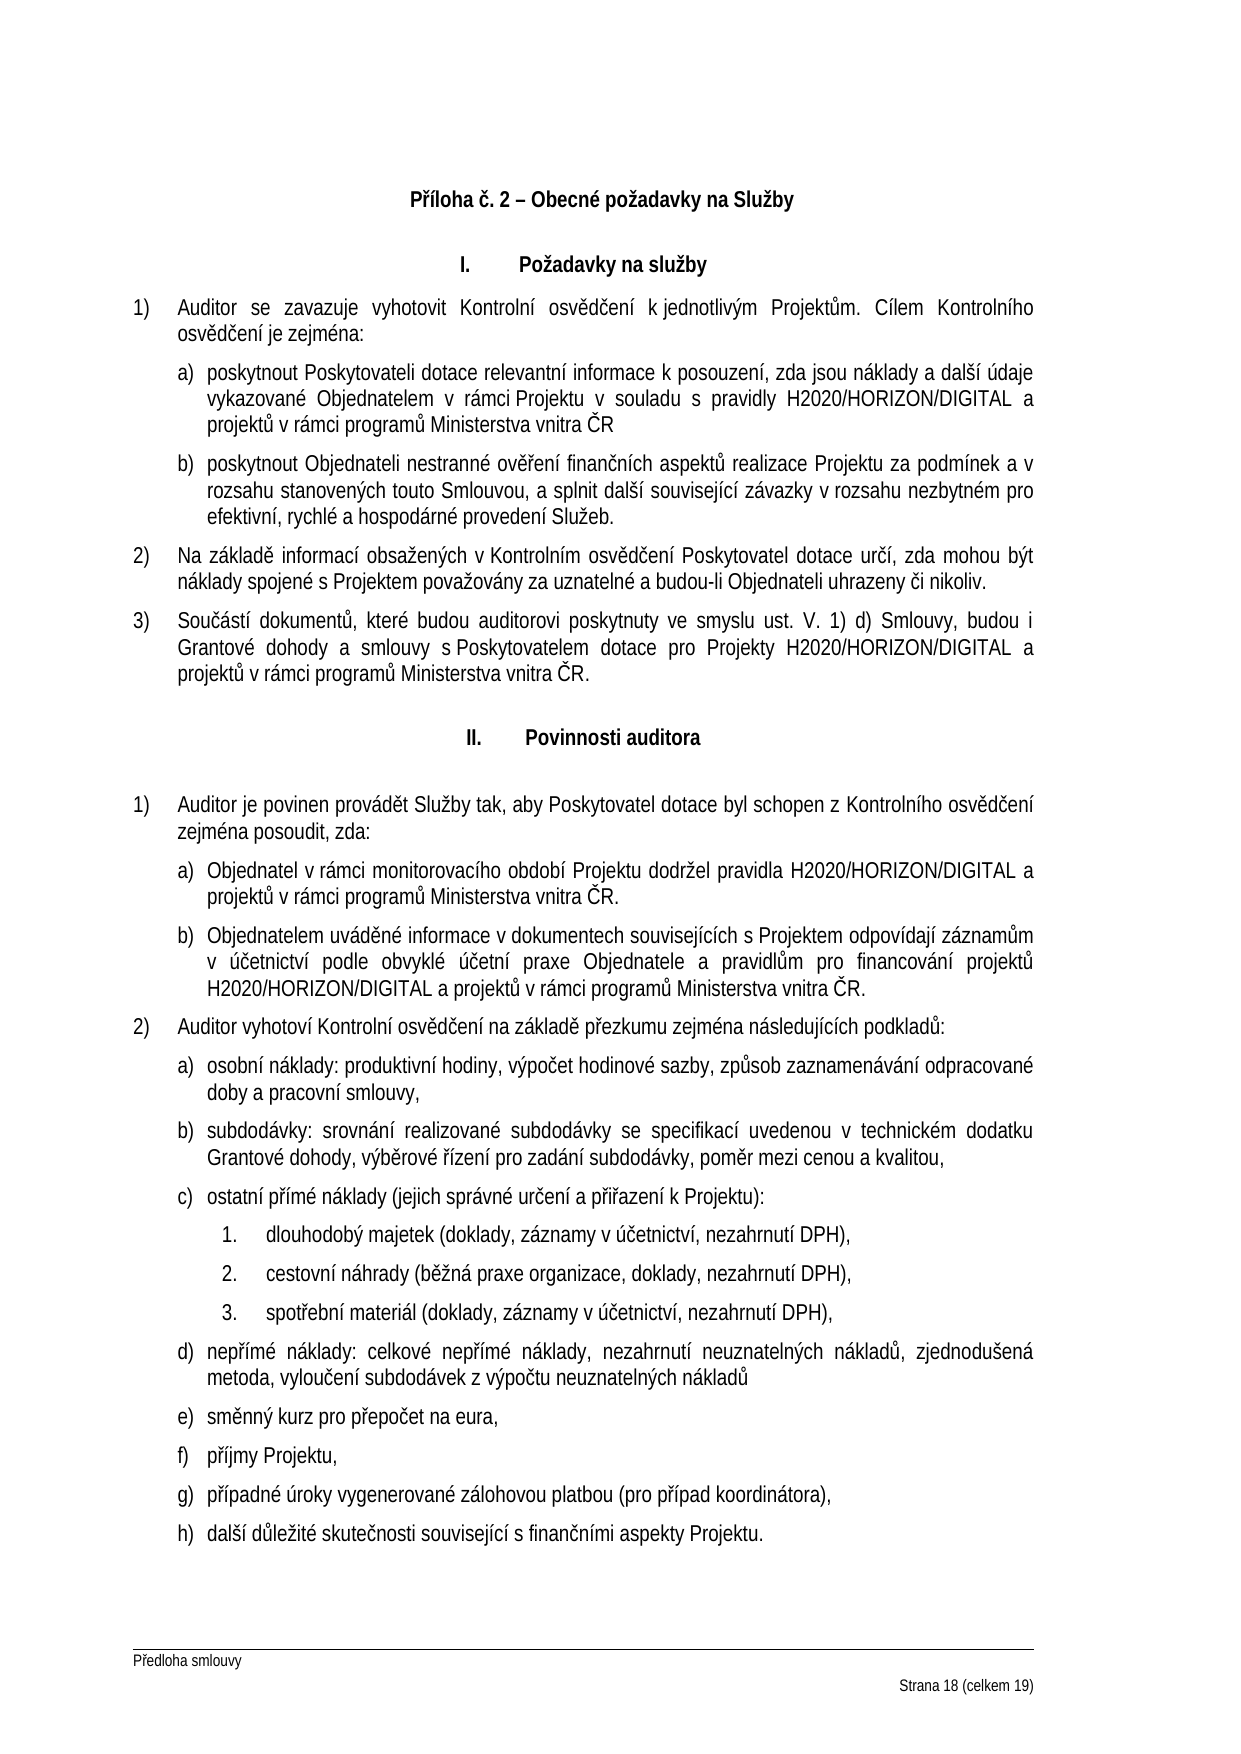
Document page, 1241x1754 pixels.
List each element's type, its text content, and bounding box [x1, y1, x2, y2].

list Objednatel v rámci monitorovacího období Projektu dodržel pravidla H2020/HORIZON/DIGITAL a projektů v rámci programů Ministerstva vnitra ČR. [177, 857, 1034, 909]
list Povinnosti auditora [133, 724, 1034, 750]
list směnný kurz pro přepočet na eura, [177, 1403, 1034, 1429]
list osobní náklady: produktivní hodiny, výpočet hodinové sazby, způsob zaznamenávání odpracované doby a pracovní smlouvy, [177, 1052, 1034, 1105]
list ostatní přímé náklady (jejich správné určení a přiřazení k Projektu): [177, 1183, 1034, 1209]
list poskytnout Objednateli nestranné ověření finančních aspektů realizace Projektu za podmínek a v rozsahu stanovených touto Smlouvou, a splnit další související závazky v rozsahu nezbytném pro efektivní, rychlé a hospodárné provedení Služeb. [177, 450, 1034, 529]
list příjmy Projektu, [177, 1442, 1034, 1468]
list cestovní náhrady (běžná praxe organizace, doklady, nezahrnutí DPH), [222, 1260, 1034, 1287]
list Na základě informací obsažených v Kontrolním osvědčení Poskytovatel dotace určí, zda mohou být náklady spojené s Projektem považovány za uznatelné a budou-li Objednateli uhrazeny či nikoliv. [133, 542, 1034, 594]
text Příloha č. 2 – Obecné požadavky na Služby [170, 186, 1034, 212]
list Auditor se zavazuje vyhotovit Kontrolní osvědčení k jednotlivým Projektům. Cílem Kontrolního osvědčení je zejména: [133, 293, 1034, 346]
list Auditor je povinen provádět Služby tak, aby Poskytovatel dotace byl schopen z Kontrolního osvědčení zejména posoudit, zda: [133, 791, 1034, 844]
list spotřební materiál (doklady, záznamy v účetnictví, nezahrnutí DPH), [222, 1299, 1034, 1326]
list poskytnout Poskytovateli dotace relevantní informace k posouzení, zda jsou náklady a další údaje vykazované Objednatelem v rámci Projektu v souladu s pravidly H2020/HORIZON/DIGITAL a projektů v rámci programů Ministerstva vnitra ČR [177, 359, 1034, 438]
list Součástí dokumentů, které budou auditorovi poskytnuty ve smyslu ust. V. 1) d) Smlouvy, budou i Grantové dohody a smlouvy s Poskytovatelem dotace pro Projekty H2020/HORIZON/DIGITAL a projektů v rámci programů Ministerstva vnitra ČR. [133, 607, 1034, 686]
list případné úroky vygenerované zálohovou platbou (pro případ koordinátora), [177, 1481, 1034, 1507]
list nepřímé náklady: celkové nepřímé náklady, nezahrnutí neuznatelných nákladů, zjednodušená metoda, vyloučení subdodávek z výpočtu neuznatelných nákladů [177, 1338, 1034, 1391]
list Auditor vyhotoví Kontrolní osvědčení na základě přezkumu zejména následujících podkladů: [133, 1013, 1034, 1040]
list Požadavky na služby [133, 251, 1034, 277]
list dlouhodobý majetek (doklady, záznamy v účetnictví, nezahrnutí DPH), [222, 1221, 1034, 1248]
list subdodávky: srovnání realizované subdodávky se specifikací uvedenou v technickém dodatku Grantové dohody, výběrové řízení pro zadání subdodávky, poměr mezi cenou a kvalitou, [177, 1117, 1034, 1170]
list další důležité skutečnosti související s finančními aspekty Projektu. [177, 1520, 1034, 1546]
list Objednatelem uváděné informace v dokumentech souvisejících s Projektem odpovídají záznamům v účetnictví podle obvyklé účetní praxe Objednatele a pravidlům pro financování projektů H2020/HORIZON/DIGITAL a projektů v rámci programů Ministerstva vnitra ČR. [177, 922, 1034, 1001]
